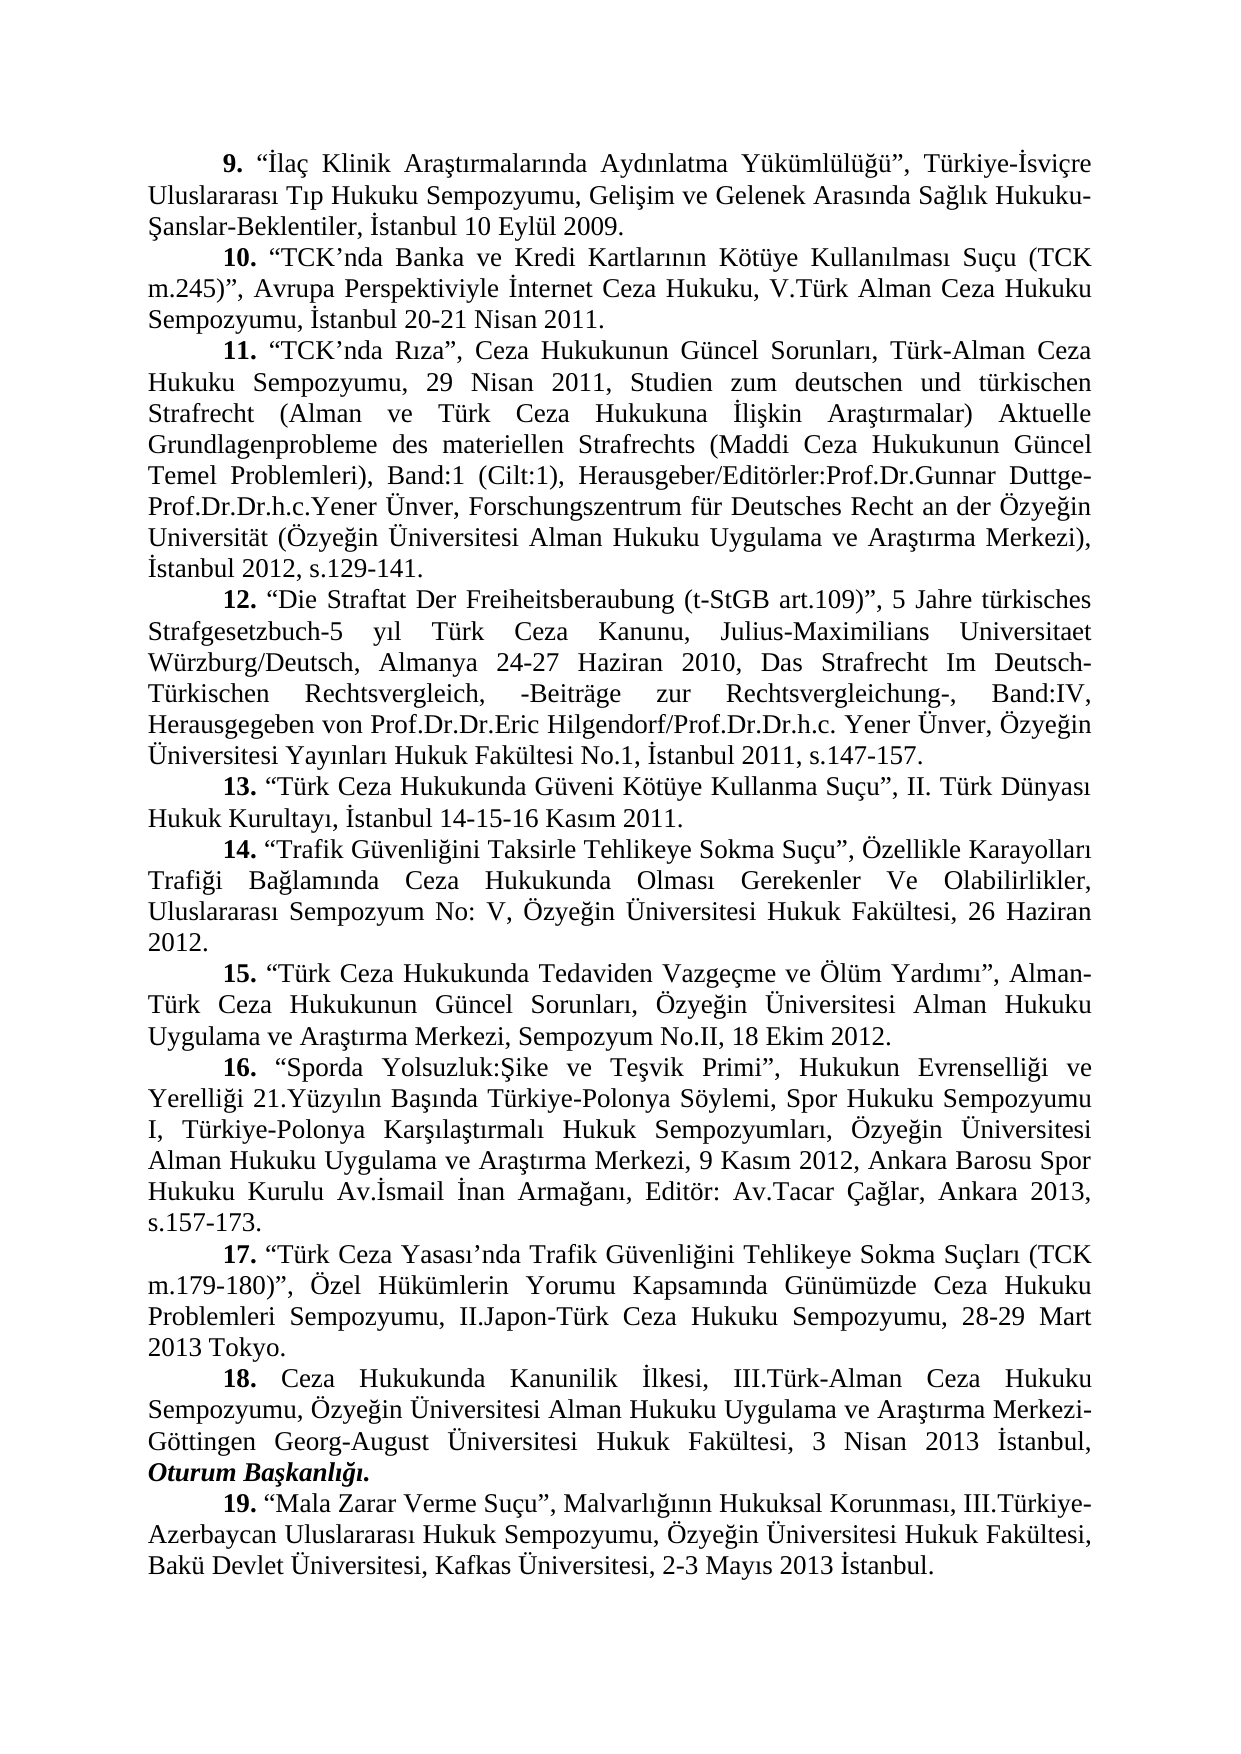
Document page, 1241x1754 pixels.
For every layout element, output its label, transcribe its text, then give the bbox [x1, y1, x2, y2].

text 11. “TCK’nda Rıza”, Ceza Hukukunun Güncel Sorunları, Türk-Alman Ceza Hukuku Sempozyumu, 29 Nisan 2011, Studien zum deutschen und türkischen Strafrecht (Alman ve Türk Ceza Hukukuna İlişkin Araştırmalar) Aktuelle Grundlagenprobleme des materiellen Strafrechts (Maddi Ceza Hukukunun Güncel Temel Problemleri), Band:1 (Cilt:1), Herausgeber/Editörler:Prof.Dr.Gunnar Duttge-Prof.Dr.Dr.h.c.Yener Ünver, Forschungszentrum für Deutsches Recht an der Özyeğin Universität (Özyeğin Üniversitesi Alman Hukuku Uygulama ve Araştırma Merkezi), İstanbul 2012, s.129-141. [148, 334, 1093, 584]
text 12. “Die Straftat Der Freiheitsberaubung (t-StGB art.109)”, 5 Jahre türkisches Strafgesetzbuch-5 yıl Türk Ceza Kanunu, Julius-Maximilians Universitaet Würzburg/Deutsch, Almanya 24-27 Haziran 2010, Das Strafrecht Im Deutsch-Türkischen Rechtsvergleich, -Beiträge zur Rechtsvergleichung-, Band:IV, Herausgegeben von Prof.Dr.Dr.Eric Hilgendorf/Prof.Dr.Dr.h.c. Yener Ünver, Özyeğin Üniversitesi Yayınları Hukuk Fakültesi No.1, İstanbul 2011, s.147-157. [148, 584, 1093, 771]
text 19. “Mala Zarar Verme Suçu”, Malvarlığının Hukuksal Korunması, III.Türkiye-Azerbaycan Uluslararası Hukuk Sempozyumu, Özyeğin Üniversitesi Hukuk Fakültesi, Bakü Devlet Üniversitesi, Kafkas Üniversitesi, 2-3 Mayıs 2013 İstanbul. [148, 1487, 1093, 1580]
text 10. “TCK’nda Banka ve Kredi Kartlarının Kötüye Kullanılması Suçu (TCK m.245)”, Avrupa Perspektiviyle İnternet Ceza Hukuku, V.Türk Alman Ceza Hukuku Sempozyumu, İstanbul 20-21 Nisan 2011. [148, 241, 1093, 334]
text 15. “Türk Ceza Hukukunda Tedaviden Vazgeçme ve Ölüm Yardımı”, Alman-Türk Ceza Hukukunun Güncel Sorunları, Özyeğin Üniversitesi Alman Hukuku Uygulama ve Araştırma Merkezi, Sempozyum No.II, 18 Ekim 2012. [148, 957, 1093, 1051]
text 17. “Türk Ceza Yasası’nda Trafik Güvenliğini Tehlikeye Sokma Suçları (TCK m.179-180)”, Özel Hükümlerin Yorumu Kapsamında Günümüzde Ceza Hukuku Problemleri Sempozyumu, II.Japon-Türk Ceza Hukuku Sempozyumu, 28-29 Mart 2013 Tokyo. [148, 1238, 1093, 1362]
text 13. “Türk Ceza Hukukunda Güveni Kötüye Kullanma Suçu”, II. Türk Dünyası Hukuk Kurultayı, İstanbul 14-15-16 Kasım 2011. [148, 771, 1093, 833]
text 16. “Sporda Yolsuzluk:Şike ve Teşvik Primi”, Hukukun Evrenselliği ve Yerelliği 21.Yüzyılın Başında Türkiye-Polonya Söylemi, Spor Hukuku Sempozyumu I, Türkiye-Polonya Karşılaştırmalı Hukuk Sempozyumları, Özyeğin Üniversitesi Alman Hukuku Uygulama ve Araştırma Merkezi, 9 Kasım 2012, Ankara Barosu Spor Hukuku Kurulu Av.İsmail İnan Armağanı, Editör: Av.Tacar Çağlar, Ankara 2013, s.157-173. [148, 1051, 1093, 1238]
text 9. “İlaç Klinik Araştırmalarında Aydınlatma Yükümlülüğü”, Türkiye-İsviçre Uluslararası Tıp Hukuku Sempozyumu, Gelişim ve Gelenek Arasında Sağlık Hukuku-Şanslar-Beklentiler, İstanbul 10 Eylül 2009. [148, 148, 1093, 241]
text 14. “Trafik Güvenliğini Taksirle Tehlikeye Sokma Suçu”, Özellikle Karayolları Trafiği Bağlamında Ceza Hukukunda Olması Gerekenler Ve Olabilirlikler, Uluslararası Sempozyum No: V, Özyeğin Üniversitesi Hukuk Fakültesi, 26 Haziran 2012. [148, 833, 1093, 957]
text 18. Ceza Hukukunda Kanunilik İlkesi, III.Türk-Alman Ceza Hukuku Sempozyumu, Özyeğin Üniversitesi Alman Hukuku Uygulama ve Araştırma Merkezi-Göttingen Georg-August Üniversitesi Hukuk Fakültesi, 3 Nisan 2013 İstanbul, Oturum Başkanlığı. [148, 1362, 1093, 1487]
